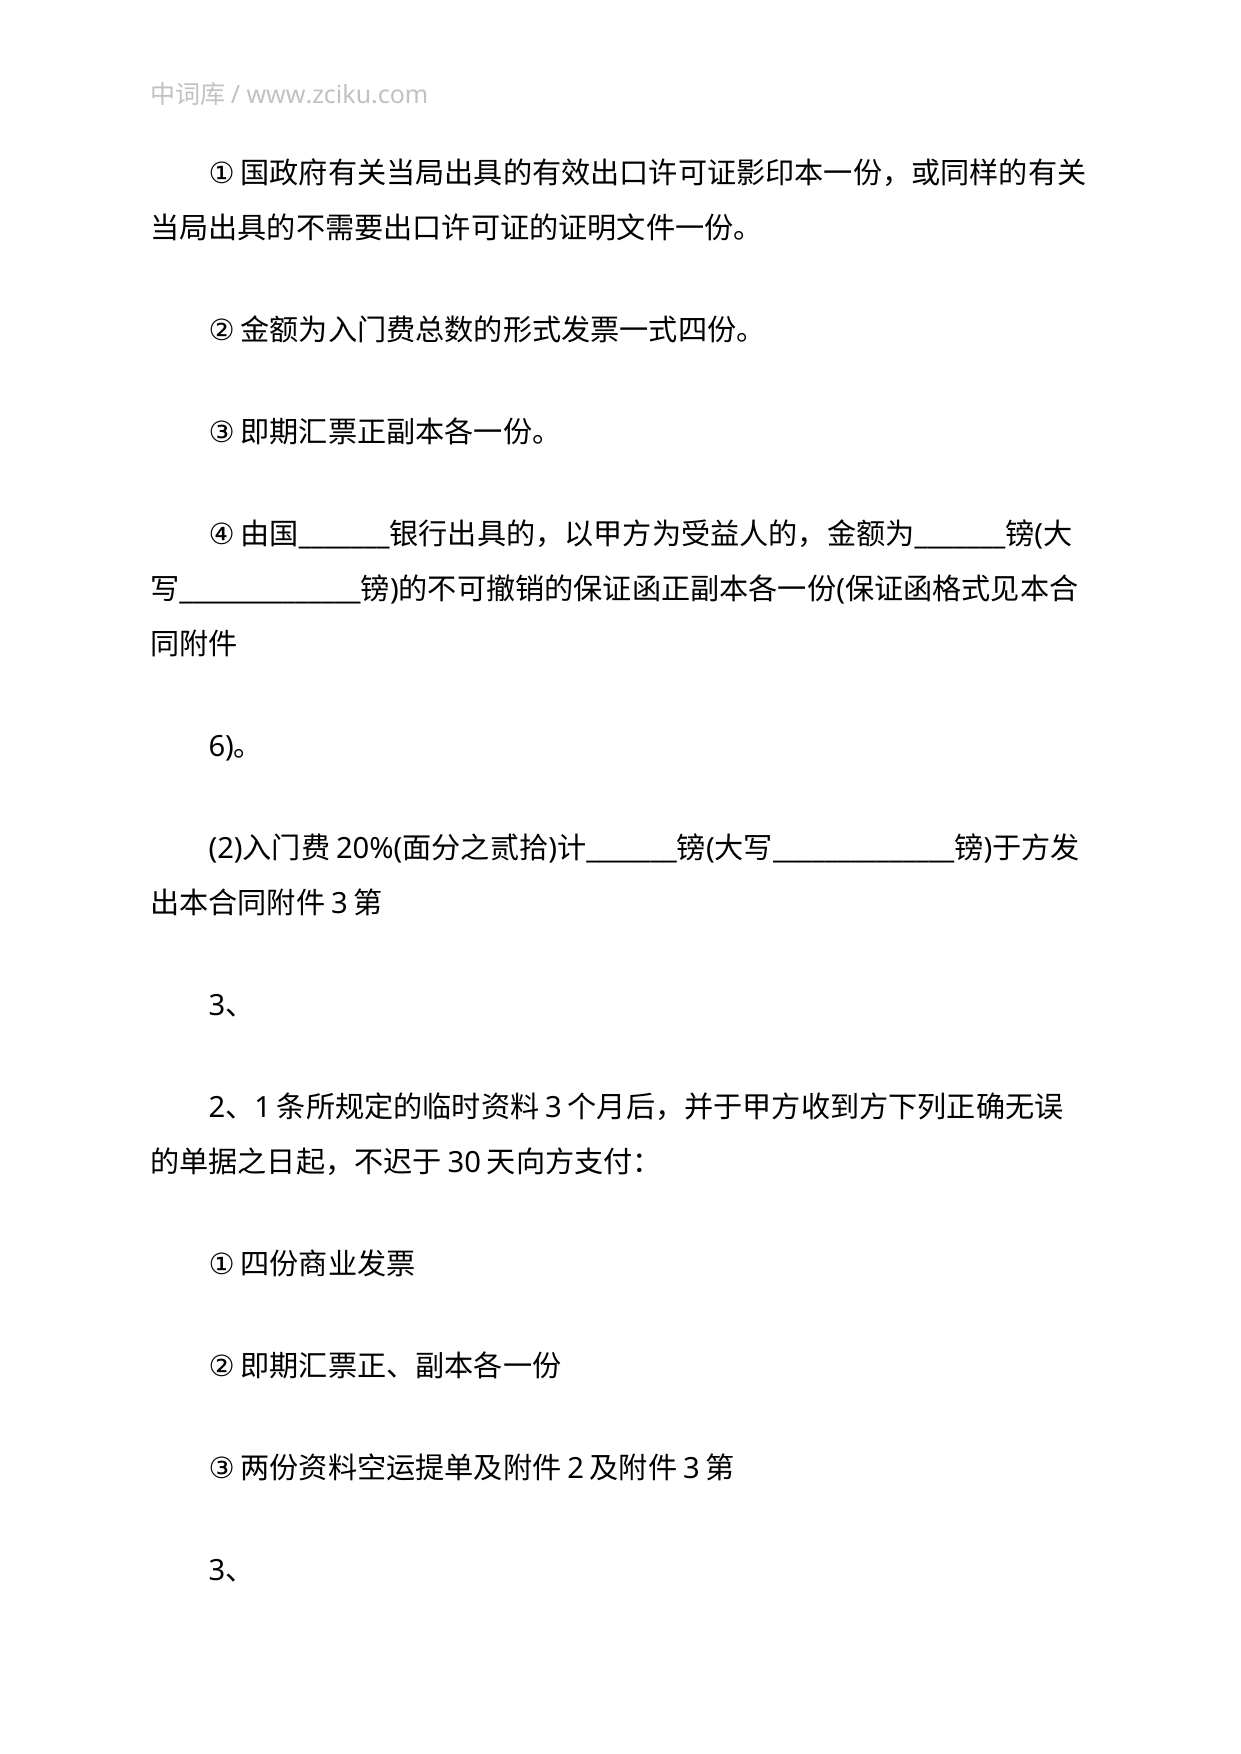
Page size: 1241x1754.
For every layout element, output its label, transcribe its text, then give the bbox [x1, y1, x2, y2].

text ①四份商业发票 [150, 1240, 1090, 1283]
text 2、1条所规定的临时资料3个月后，并于甲方收到方下列正确无误的单据之日起，不迟于30天向方支付： [150, 1083, 1090, 1181]
text 6)。 [150, 722, 1090, 765]
text 3、 [150, 981, 1090, 1024]
text ③两份资料空运提单及附件2及附件3第 [150, 1444, 1090, 1487]
text 3、 [150, 1546, 1090, 1589]
text ②金额为入门费总数的形式发票一式四份。 [150, 307, 1090, 349]
text ③即期汇票正副本各一份。 [150, 409, 1090, 451]
text ①国政府有关当局出具的有效出口许可证影印本一份，或同样的有关当局出具的不需要出口许可证的证明文件一份。 [150, 150, 1090, 247]
text ④由国_______银行出具的，以甲方为受益人的，金额为_______镑(大写______________镑)的不可撤销的保证函正副本各一份(保证函格式见本合同附件 [150, 511, 1090, 663]
text ②即期汇票正、副本各一份 [150, 1342, 1090, 1385]
text (2)入门费20%(面分之贰拾)计_______镑(大写______________镑)于方发出本合同附件3第 [150, 824, 1090, 922]
